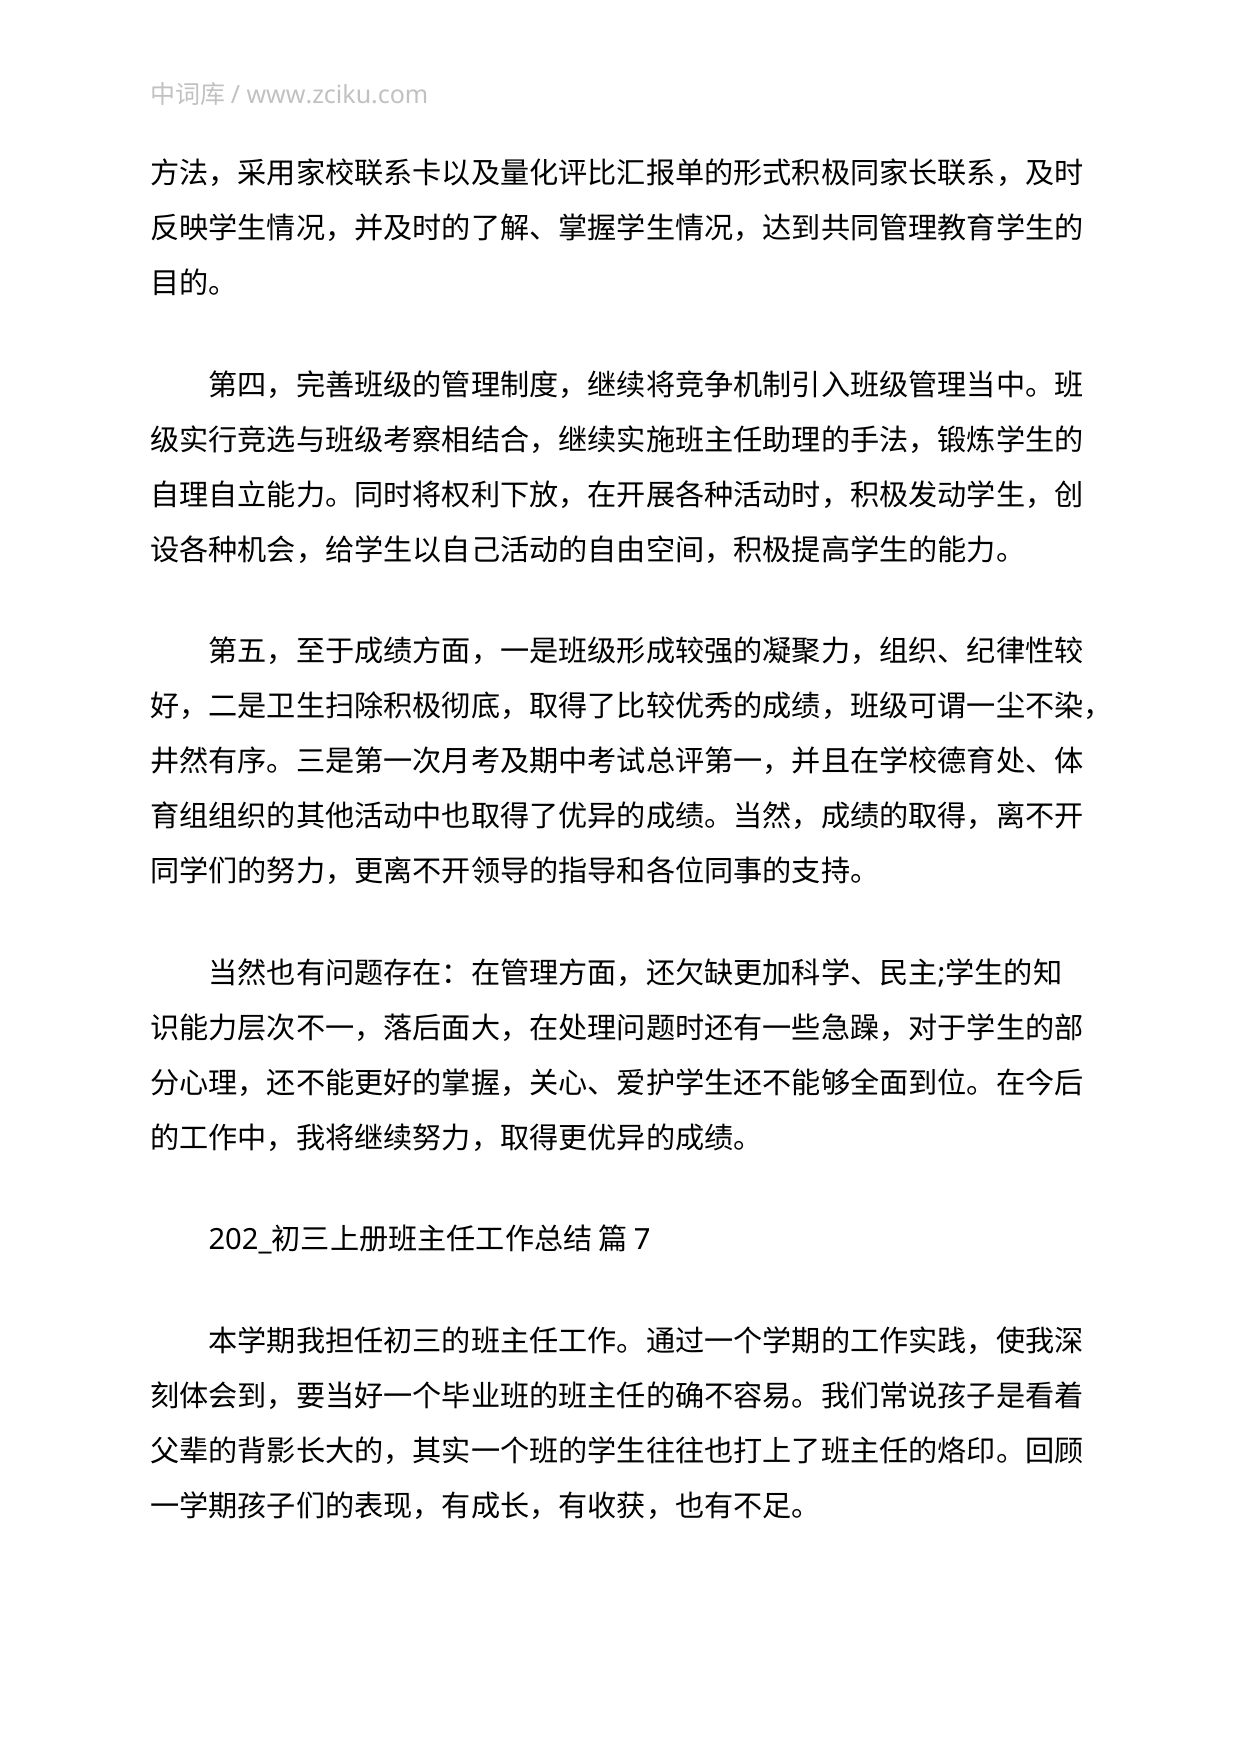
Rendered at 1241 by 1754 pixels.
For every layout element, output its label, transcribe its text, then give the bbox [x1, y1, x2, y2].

text 第四，完善班级的管理制度，继续将竞争机制引入班级管理当中。班级实行竞选与班级考察相结合，继续实施班主任助理的手法，锻炼学生的自理自立能力。同时将权利下放，在开展各种活动时，积极发动学生，创设各种机会，给学生以自己活动的自由空间，积极提高学生的能力。 [150, 362, 1090, 568]
text 当然也有问题存在：在管理方面，还欠缺更加科学、民主;学生的知识能力层次不一，落后面大，在处理问题时还有一些急躁，对于学生的部分心理，还不能更好的掌握，关心、爱护学生还不能够全面到位。在今后的工作中，我将继续努力，取得更优异的成绩。 [150, 949, 1090, 1156]
text 第五，至于成绩方面，一是班级形成较强的凝聚力，组织、纪律性较好，二是卫生扫除积极彻底，取得了比较优秀的成绩，班级可谓一尘不染，井然有序。三是第一次月考及期中考试总评第一，并且在学校德育处、体育组组织的其他活动中也取得了优异的成绩。当然，成绩的取得，离不开同学们的努力，更离不开领导的指导和各位同事的支持。 [150, 628, 1090, 890]
text 本学期我担任初三的班主任工作。通过一个学期的工作实践，使我深刻体会到，要当好一个毕业班的班主任的确不容易。我们常说孩子是看着父辈的背影长大的，其实一个班的学生往往也打上了班主任的烙印。回顾一学期孩子们的表现，有成长，有收获，也有不足。 [150, 1318, 1090, 1525]
text 202_初三上册班主任工作总结 篇7 [150, 1216, 1090, 1258]
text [150, 150, 1090, 302]
